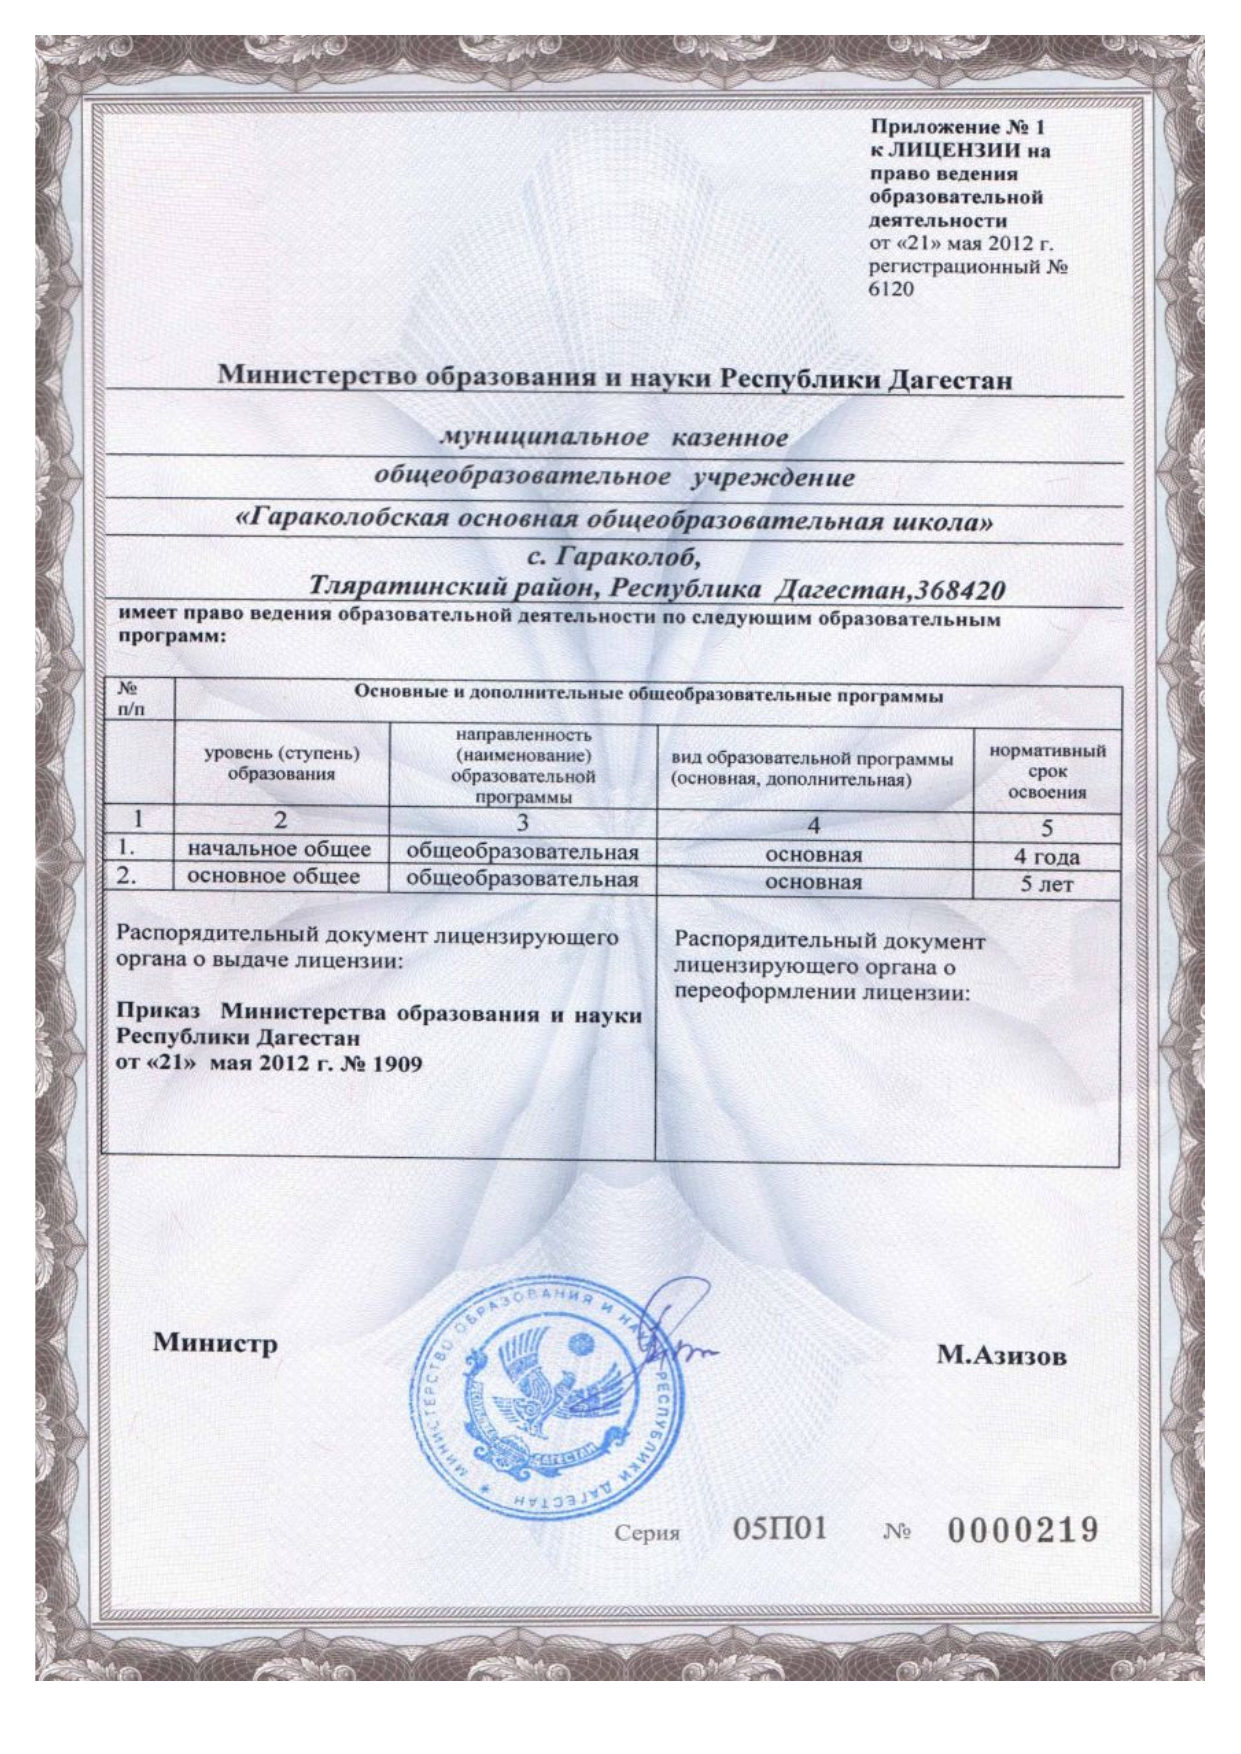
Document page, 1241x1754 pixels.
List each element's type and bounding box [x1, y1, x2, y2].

picture [35, 35, 1205, 1681]
